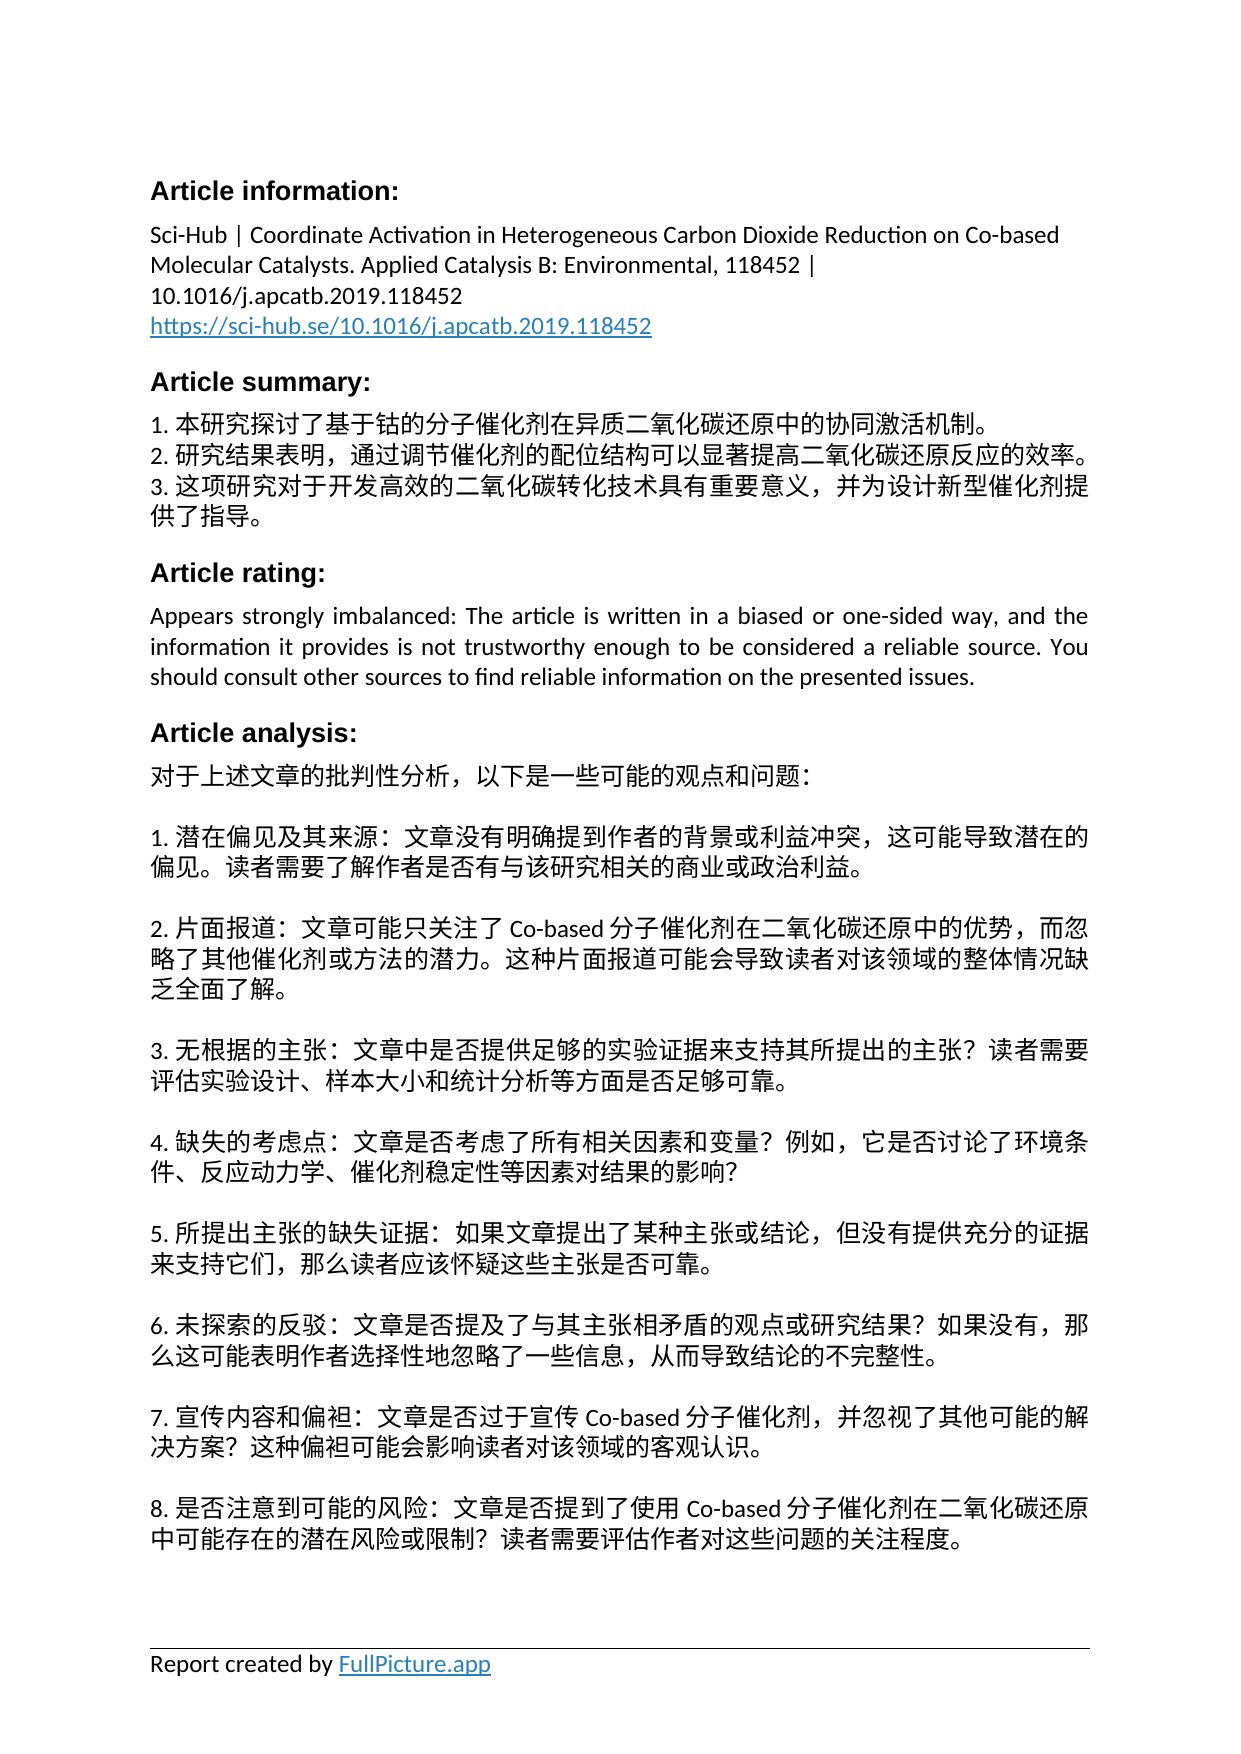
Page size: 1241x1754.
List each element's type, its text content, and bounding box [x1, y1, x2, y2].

subtitle Article analysis: [150, 717, 1090, 748]
text Sci-Hub | Coordinate Activation in Heterogeneous Carbon Dioxide Reduction on Co-based Molecular Catalysts. Applied Catalysis B: Environmental, 118452 | 10.1016/j.apcatb.2019.118452https://sci-hub.se/10.1016/j.apcatb.2019.118452 [150, 219, 1090, 341]
text 2. 研究结果表明，通过调节催化剂的配位结构可以显著提高二氧化碳还原反应的效率。 [150, 440, 1090, 471]
text 1. 本研究探讨了基于钴的分子催化剂在异质二氧化碳还原中的协同激活机制。 [150, 409, 1090, 440]
subtitle Article summary: [150, 366, 1090, 397]
text 6. 未探索的反驳：文章是否提及了与其主张相矛盾的观点或研究结果？如果没有，那么这可能表明作者选择性地忽略了一些信息，从而导致结论的不完整性。 [150, 1310, 1090, 1371]
text Appears strongly imbalanced: The article is written in a biased or one-sided way, and the information it provides is not trustworthy enough to be considered a reliable source. You should consult other sources to find reliable information on the presented issues. [150, 600, 1090, 692]
text 对于上述文章的批判性分析，以下是一些可能的观点和问题： [150, 761, 1090, 791]
text 4. 缺失的考虑点：文章是否考虑了所有相关因素和变量？例如，它是否讨论了环境条件、反应动力学、催化剂稳定性等因素对结果的影响？ [150, 1127, 1090, 1188]
text 3. 这项研究对于开发高效的二氧化碳转化技术具有重要意义，并为设计新型催化剂提供了指导。 [150, 471, 1090, 532]
text 8. 是否注意到可能的风险：文章是否提到了使用Co-based分子催化剂在二氧化碳还原中可能存在的潜在风险或限制？读者需要评估作者对这些问题的关注程度。 [150, 1493, 1090, 1554]
text 1. 潜在偏见及其来源：文章没有明确提到作者的背景或利益冲突，这可能导致潜在的偏见。读者需要了解作者是否有与该研究相关的商业或政治利益。 [150, 822, 1090, 883]
subtitle Article rating: [150, 557, 1090, 588]
text 3. 无根据的主张：文章中是否提供足够的实验证据来支持其所提出的主张？读者需要评估实验设计、样本大小和统计分析等方面是否足够可靠。 [150, 1035, 1090, 1096]
subtitle Article information: [150, 175, 1090, 206]
text 5. 所提出主张的缺失证据：如果文章提出了某种主张或结论，但没有提供充分的证据来支持它们，那么读者应该怀疑这些主张是否可靠。 [150, 1218, 1090, 1279]
text 7. 宣传内容和偏袒：文章是否过于宣传Co-based分子催化剂，并忽视了其他可能的解决方案？这种偏袒可能会影响读者对该领域的客观认识。 [150, 1402, 1090, 1463]
text 2. 片面报道：文章可能只关注了Co-based分子催化剂在二氧化碳还原中的优势，而忽略了其他催化剂或方法的潜力。这种片面报道可能会导致读者对该领域的整体情况缺乏全面了解。 [150, 913, 1090, 1005]
